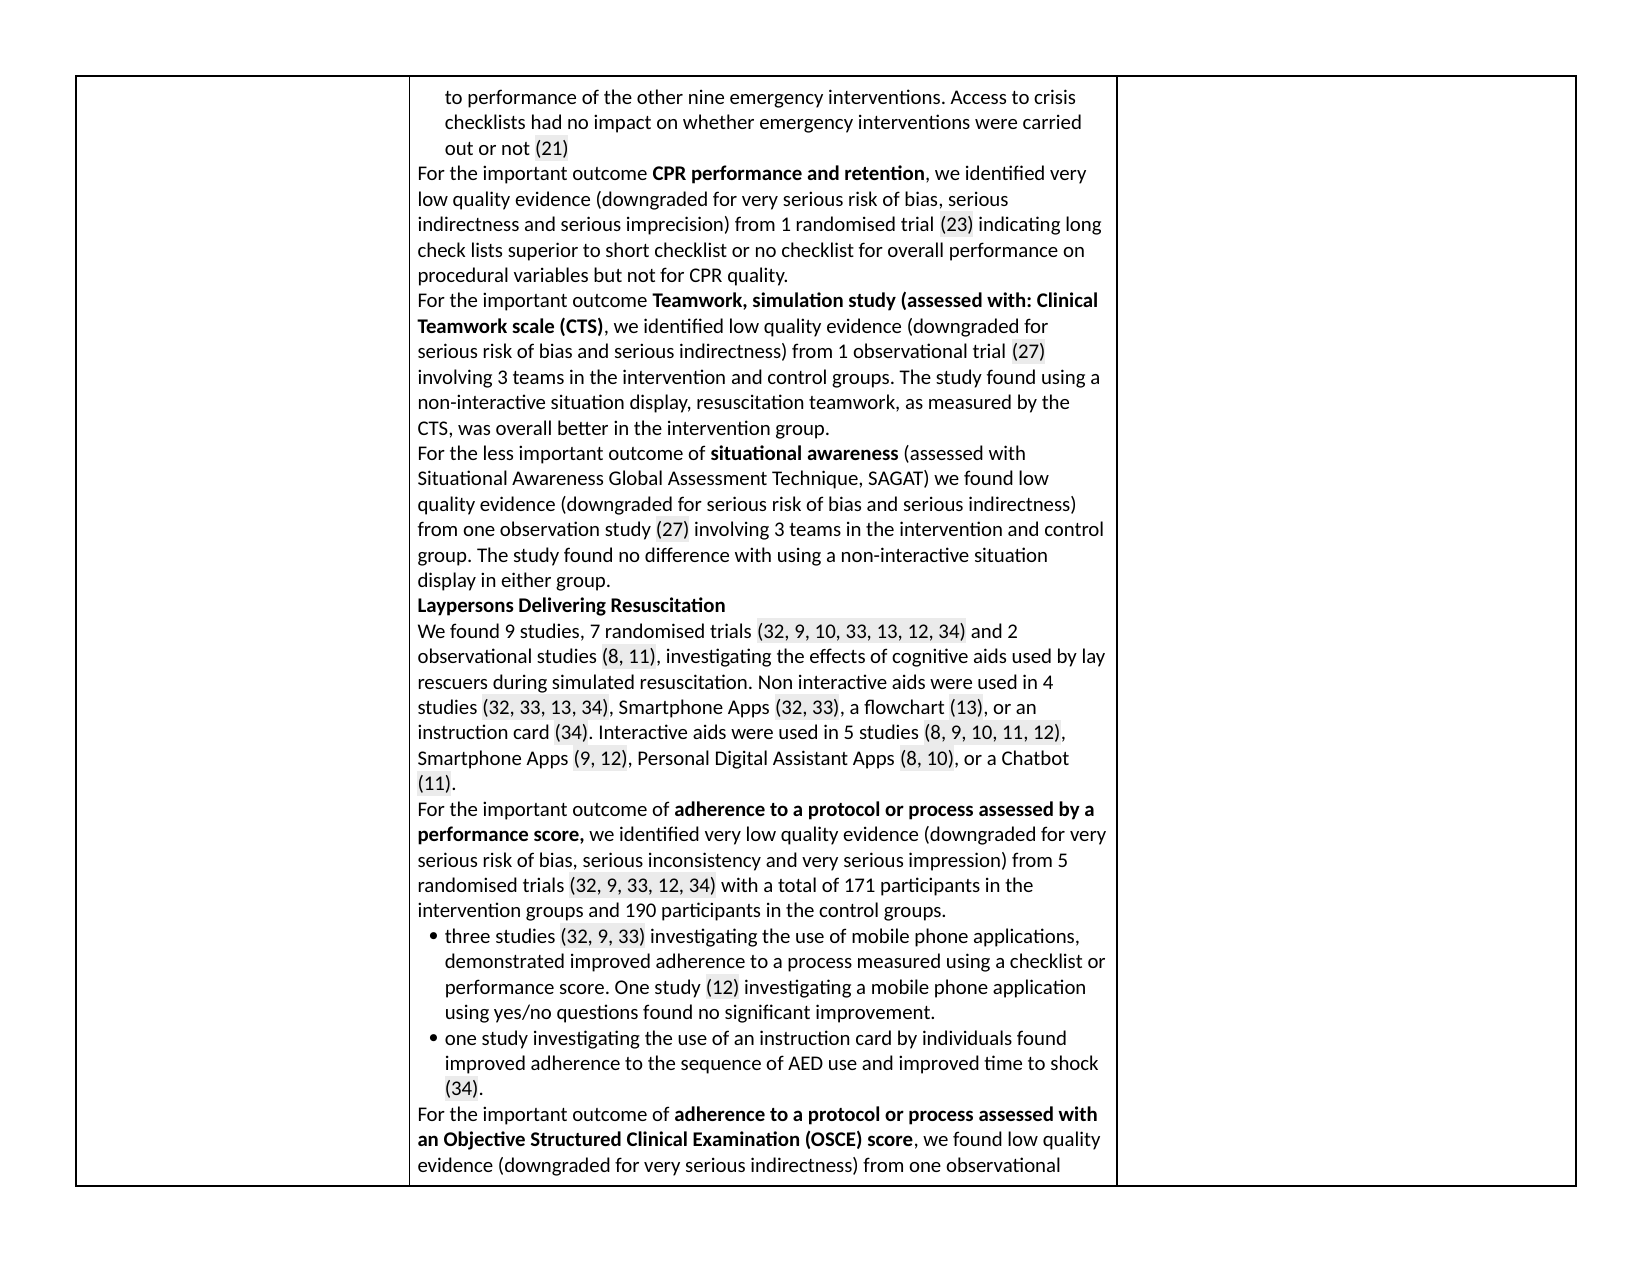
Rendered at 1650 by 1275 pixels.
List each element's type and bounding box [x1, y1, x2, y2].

table_cell [410, 77, 1116, 1185]
table_cell [1118, 77, 1575, 1185]
table_cell [77, 77, 409, 1185]
